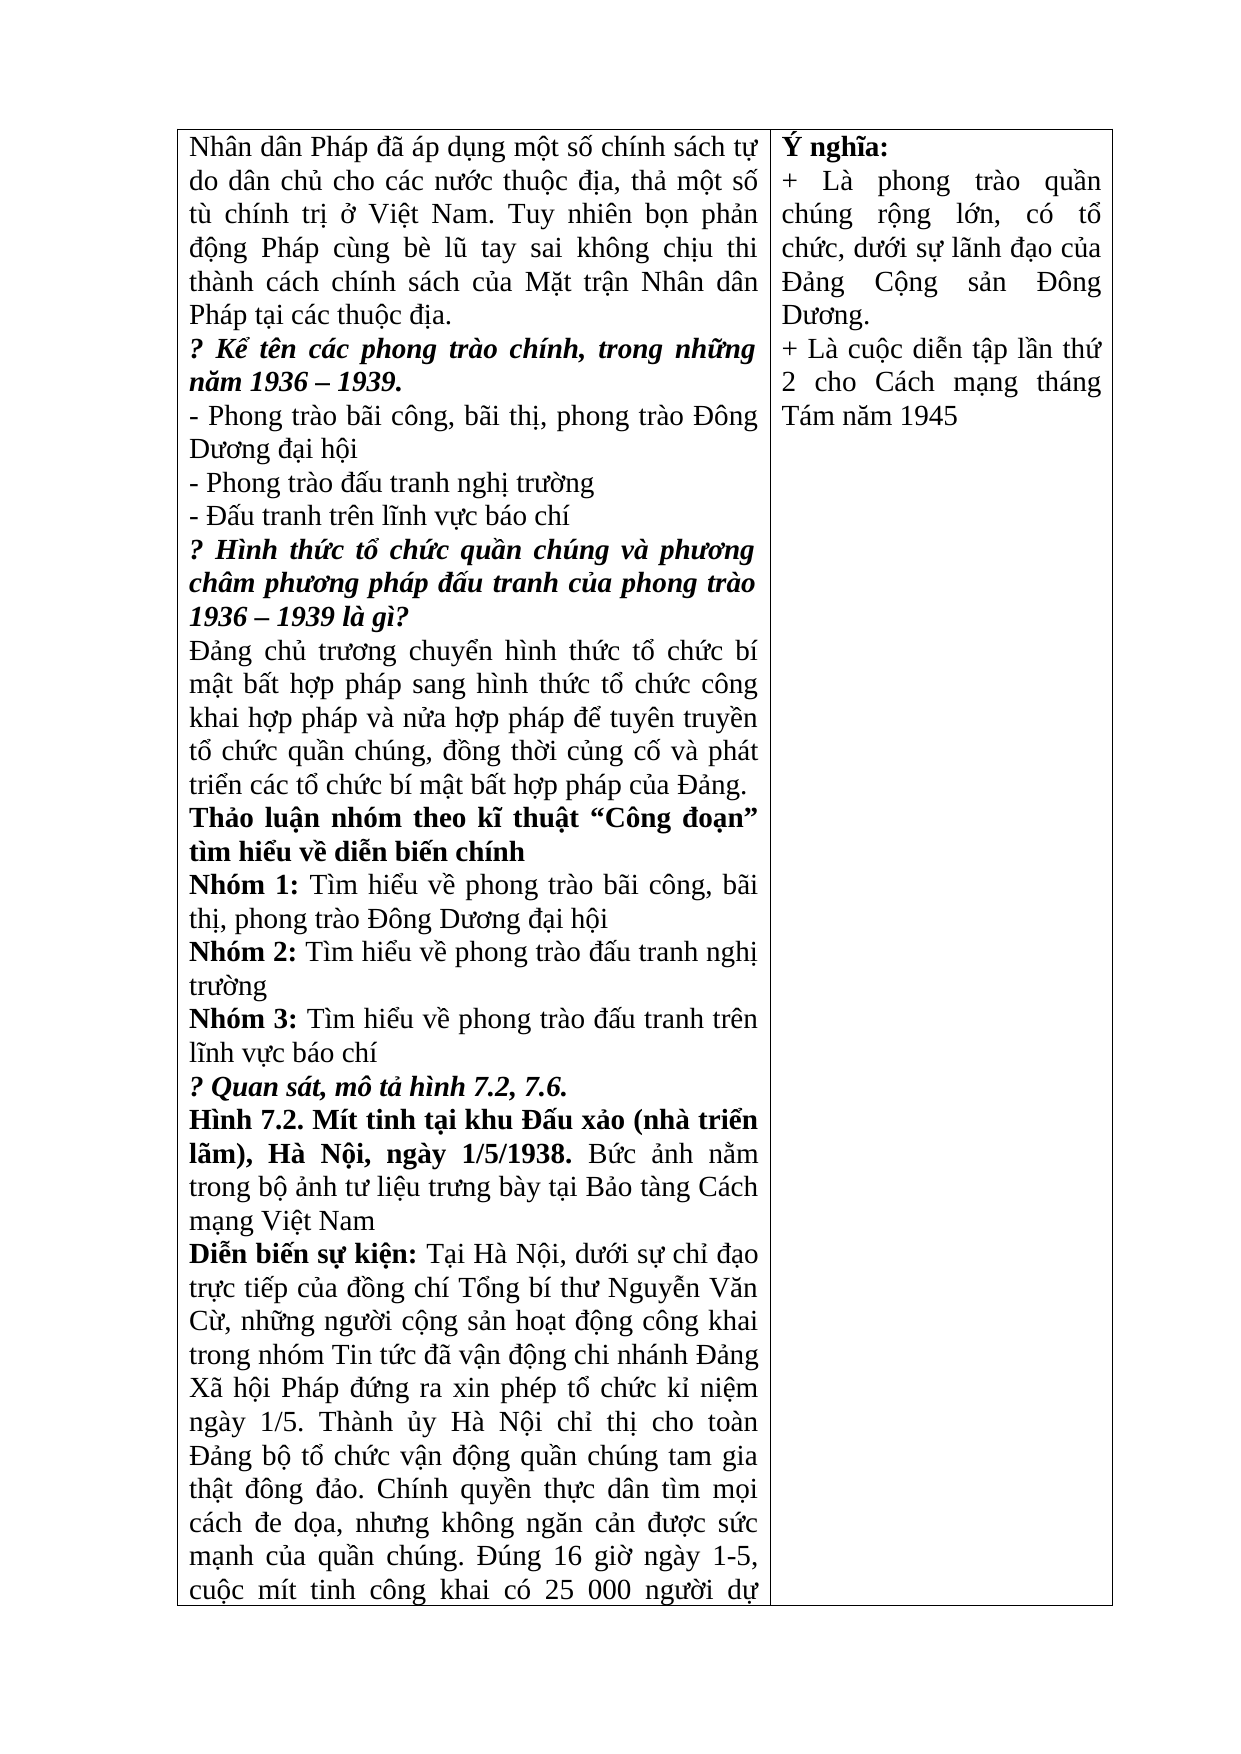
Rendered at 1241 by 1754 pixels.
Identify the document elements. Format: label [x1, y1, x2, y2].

table_cell [771, 130, 1112, 1605]
table_cell [178, 130, 770, 1605]
